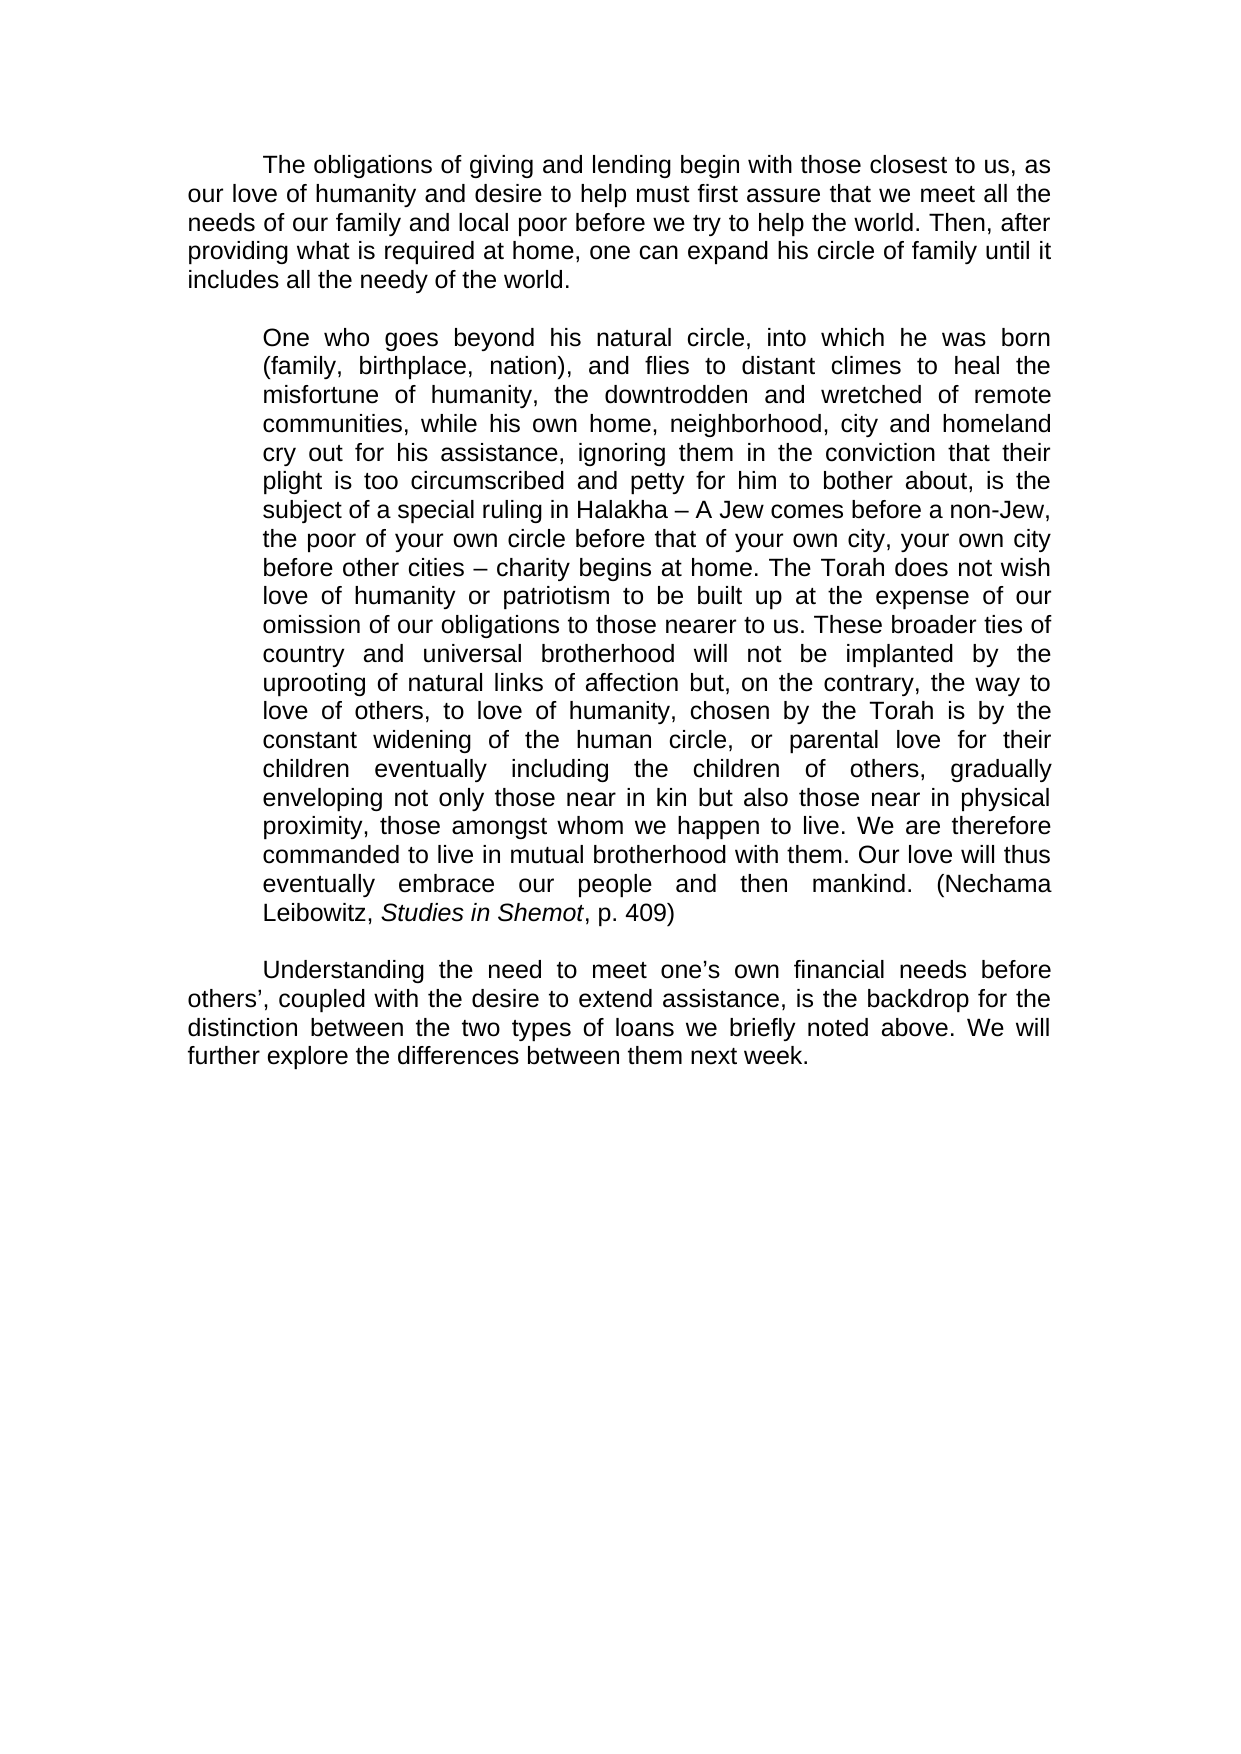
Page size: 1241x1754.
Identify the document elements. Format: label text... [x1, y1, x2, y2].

text One who goes beyond his natural circle, into which he was born (family, birthplace, nation), and flies to distant climes to heal the misfortune of humanity, the downtrodden and wretched of remote communities, while his own home, neighborhood, city and homeland cry out for his assistance, ignoring them in the conviction that their plight is too circumscribed and petty for him to bother about, is the subject of a special ruling in Halakha – A Jew comes before a non-Jew, the poor of your own circle before that of your own city, your own city before other cities – charity begins at home. The Torah does not wish love of humanity or patriotism to be built up at the expense of our omission of our obligations to those nearer to us. These broader ties of country and universal brotherhood will not be implanted by the uprooting of natural links of affection but, on the contrary, the way to love of others, to love of humanity, chosen by the Torah is by the constant widening of the human circle, or parental love for their children eventually including the children of others, gradually enveloping not only those near in kin but also those near in physical proximity, those amongst whom we happen to live. We are therefore commanded to live in mutual brotherhood with them. Our love will thus eventually embrace our people and then mankind. (Nechama Leibowitz, Studies in Shemot, p. 409) [262, 322, 1053, 926]
text Understanding the need to meet one’s own financial needs before others’, coupled with the desire to extend assistance, is the backdrop for the distinction between the two types of loans we briefly noted above. We will further explore the differences between them next week. [187, 955, 1053, 1070]
text The obligations of giving and lending begin with those closest to us, as our love of humanity and desire to help must first assure that we meet all the needs of our family and local poor before we try to help the world. Then, after providing what is required at home, one can expand his circle of family until it includes all the needy of the world. [187, 150, 1053, 294]
